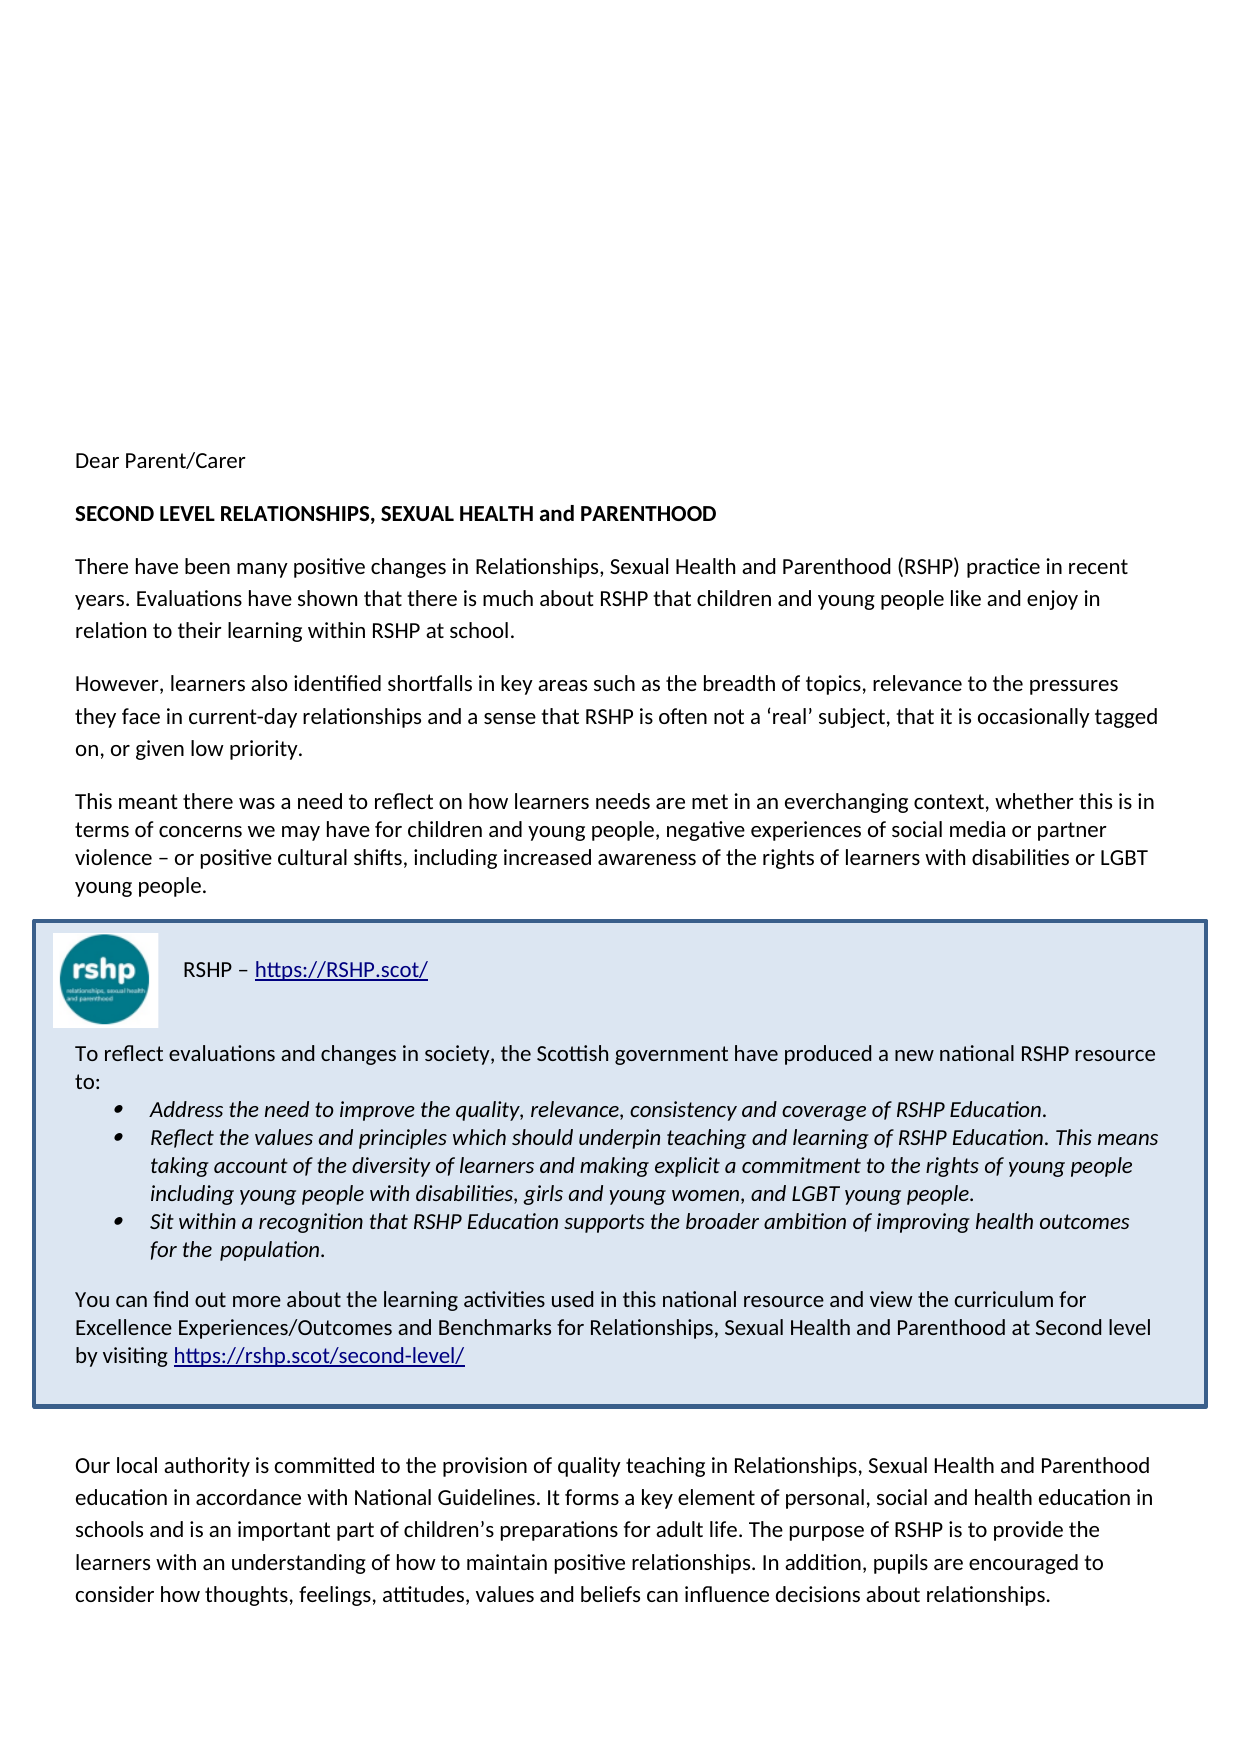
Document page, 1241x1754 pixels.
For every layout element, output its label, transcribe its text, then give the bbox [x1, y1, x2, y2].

text SECOND LEVEL RELATIONSHIPS, SEXUAL HEALTH and PARENTHOOD [75, 499, 1165, 527]
list Sit within a recognition that RSHP Education supports the broader ambition of improving health outcomes for the population. [112, 1207, 1165, 1263]
text There have been many positive changes in Relationships, Sexual Health and Parenthood (RSHP) practice in recent years. Evaluations have shown that there is much about RSHP that children and young people like and enjoy in relation to their learning within RSHP at school. [75, 552, 1165, 644]
text However, learners also identified shortfalls in key areas such as the breadth of topics, relevance to the pressures they face in current-day relationships and a sense that RSHP is often not a ‘real’ subject, that it is occasionally tagged on, or given low priority. [75, 669, 1165, 762]
text To reflect evaluations and changes in society, the Scottish government have produced a new national RSHP resource to: [75, 1039, 1165, 1095]
text RSHP – https://RSHP.scot/ [159, 955, 1165, 983]
list Reflect the values and principles which should underpin teaching and learning of RSHP Education. This means taking account of the diversity of learners and making explicit a commitment to the rights of young people including young people with disabilities, girls and young women, and LGBT young people. [112, 1123, 1165, 1207]
list Address the need to improve the quality, relevance, consistency and coverage of RSHP Education. [112, 1095, 1165, 1123]
text This meant there was a need to reflect on how learners needs are met in an everchanging context, whether this is in terms of concerns we may have for children and young people, negative experiences of social media or partner violence – or positive cultural shifts, including increased awareness of the rights of learners with disabilities or LGBT young people. [75, 787, 1165, 899]
text Our local authority is committed to the provision of quality teaching in Relationships, Sexual Health and Parenthood education in accordance with National Guidelines. It forms a key element of personal, social and health education in schools and is an important part of children’s preparations for adult life. The purpose of RSHP is to provide the learners with an understanding of how to maintain positive relationships. In addition, pupils are encouraged to consider how thoughts, feelings, attitudes, values and beliefs can influence decisions about relationships. [75, 1451, 1165, 1608]
text You can find out more about the learning activities used in this national resource and view the curriculum for Excellence Experiences/Outcomes and Benchmarks for Relationships, Sexual Health and Parenthood at Second level by visiting https://rshp.scot/second-level/ [75, 1285, 1165, 1369]
text Dear Parent/Carer [75, 446, 1165, 474]
picture [53, 933, 159, 1028]
